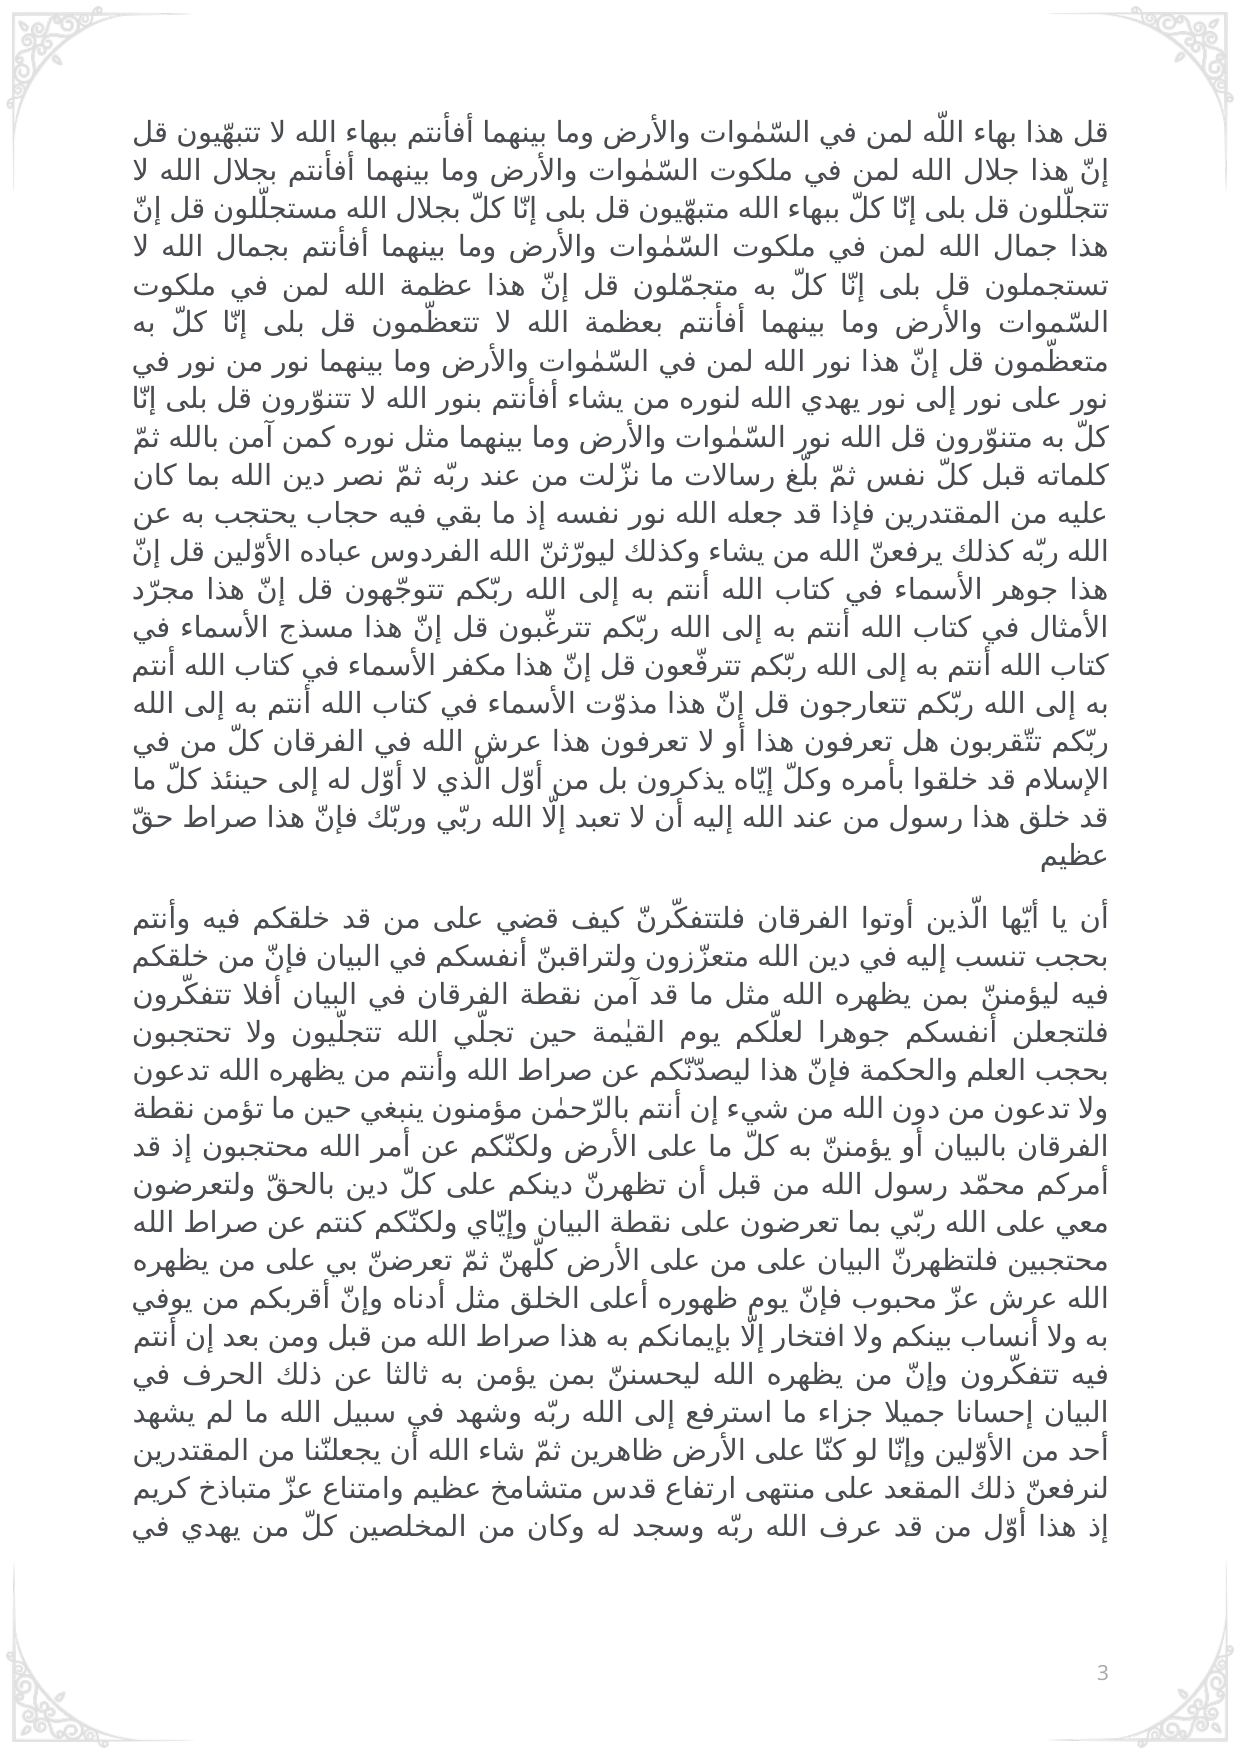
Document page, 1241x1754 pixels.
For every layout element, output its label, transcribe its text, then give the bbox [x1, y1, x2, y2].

picture [1046, 1560, 1234, 1748]
picture [6, 6, 194, 194]
picture [6, 1560, 194, 1748]
picture [1046, 6, 1234, 194]
text قل هذا بهاء اللّه لمن في السّمٰوات والأرض وما بينهما أفأنتم ببهاء الله لا تتبهّيون قل إنّ هذا جلال الله لمن في ملكوت السّمٰوات والأرض وما بينهما أفأنتم بجلال الله لا تتجلّلون قل بلى إنّا كلّ ببهاء الله متبهّيون قل بلى إنّا كلّ بجلال الله مستجلّلون قل إنّ هذا جمال الله لمن في ملكوت السّمٰوات والأرض وما بينهما أفأنتم بجمال الله لا تستجملون قل بلى إنّا كلّ به متجمّلون قل إنّ هذا عظمة الله لمن في ملكوت السّموات والأرض وما بينهما أفأنتم بعظمة الله لا تتعظّمون قل بلى إنّا كلّ به متعظّمون قل إنّ هذا نور الله لمن في السّمٰوات والأرض وما بينهما نور من نور في نور على نور إلى نور يهدي الله لنوره من يشاء أفأنتم بنور الله لا تتنوّرون قل بلى إنّا كلّ به متنوّرون قل الله نور السّمٰوات والأرض وما بينهما مثل نوره كمن آمن بالله ثمّ كلماته قبل كلّ نفس ثمّ بلّغ رسالات ما نزّلت من عند ربّه ثمّ نصر دين الله بما كان عليه من المقتدرين فإذا قد جعله الله نور نفسه إذ ما بقي فيه حجاب يحتجب به عن الله ربّه كذلك يرفعنّ الله من يشاء وكذلك ليورّثنّ الله الفردوس عباده الأوّلين قل إنّ هذا جوهر الأسماء في كتاب الله أنتم به إلى الله ربّكم تتوجّهون قل إنّ هذا مجرّد الأمثال في كتاب الله أنتم به إلى الله ربّكم تترغّبون قل إنّ هذا مسذج الأسماء في كتاب الله أنتم به إلى الله ربّكم تترفّعون قل إنّ هذا مكفر الأسماء في كتاب الله أنتم به إلى الله ربّكم تتعارجون قل إنّ هذا مذوّت الأسماء في كتاب الله أنتم به إلى الله ربّكم تتّقربون هل تعرفون هذا أو لا تعرفون هذا عرش الله في الفرقان كلّ من في الإسلام قد خلقوا بأمره وكلّ إيّاه يذكرون بل من أوّل الّذي لا أوّل له إلى حينئذ كلّ ما قد خلق هذا رسول من عند الله إليه أن لا تعبد إلّا الله ربّي وربّك فإنّ هذا صراط حقّ عظيم [131, 117, 1109, 877]
